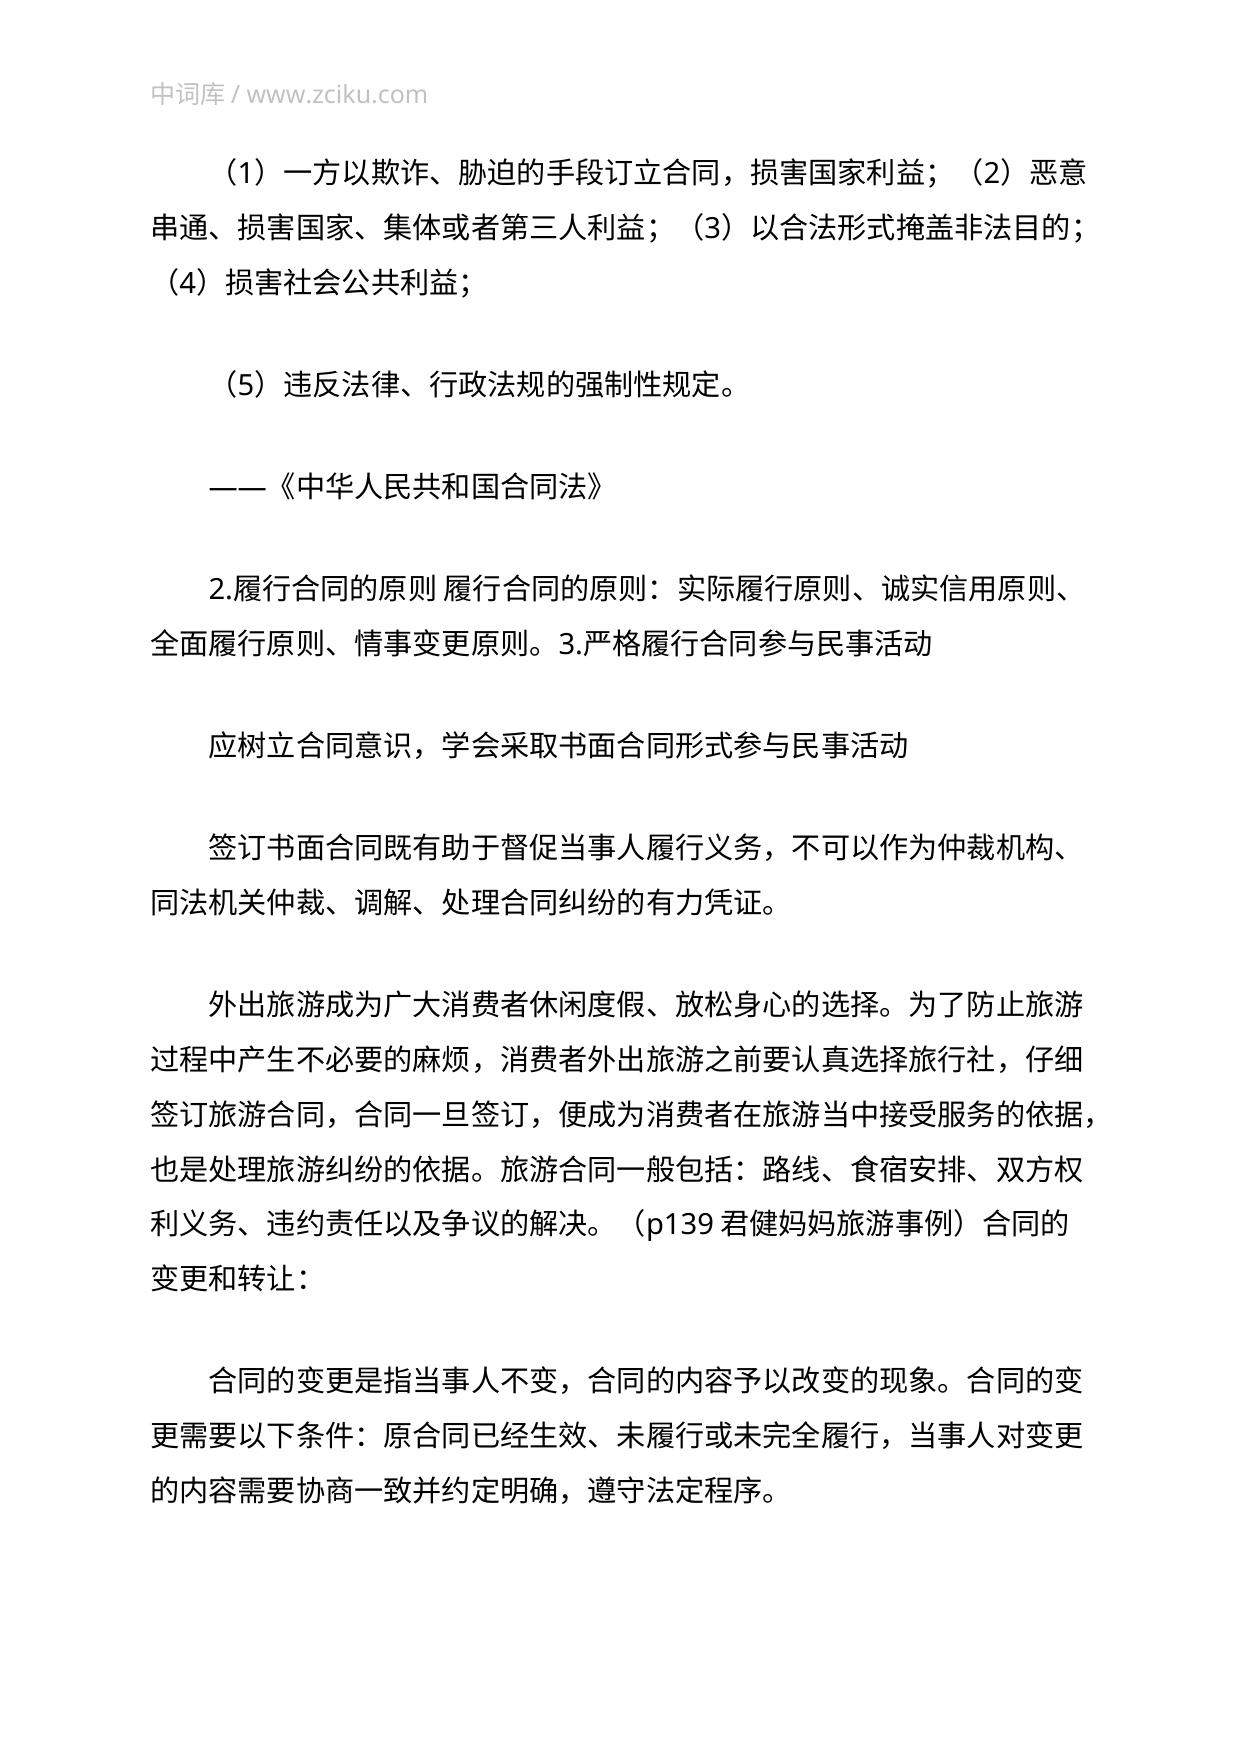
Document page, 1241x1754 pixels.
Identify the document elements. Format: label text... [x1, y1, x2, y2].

text 2.履行合同的原则 履行合同的原则：实际履行原则、诚实信用原则、全面履行原则、情事变更原则。3.严格履行合同参与民事活动 [150, 566, 1090, 663]
text 合同的变更是指当事人不变，合同的内容予以改变的现象。合同的变更需要以下条件：原合同已经生效、未履行或未完全履行，当事人对变更的内容需要协商一致并约定明确，遵守法定程序。 [150, 1358, 1090, 1510]
text 签订书面合同既有助于督促当事人履行义务，不可以作为仲裁机构、同法机关仲裁、调解、处理合同纠纷的有力凭证。 [150, 825, 1090, 922]
text 应树立合同意识，学会采取书面合同形式参与民事活动 [150, 723, 1090, 765]
text ——《中华人民共和国合同法》 [150, 464, 1090, 506]
text （5）违反法律、行政法规的强制性规定。 [150, 362, 1090, 404]
text 外出旅游成为广大消费者休闲度假、放松身心的选择。为了防止旅游过程中产生不必要的麻烦，消费者外出旅游之前要认真选择旅行社，仔细签订旅游合同，合同一旦签订，便成为消费者在旅游当中接受服务的依据，也是处理旅游纠纷的依据。旅游合同一般包括：路线、食宿安排、双方权利义务、违约责任以及争议的解决。（p139君健妈妈旅游事例）合同的变更和转让： [150, 981, 1090, 1298]
text （1）一方以欺诈、胁迫的手段订立合同，损害国家利益；（2）恶意串通、损害国家、集体或者第三人利益；（3）以合法形式掩盖非法目的；（4）损害社会公共利益； [150, 150, 1090, 302]
